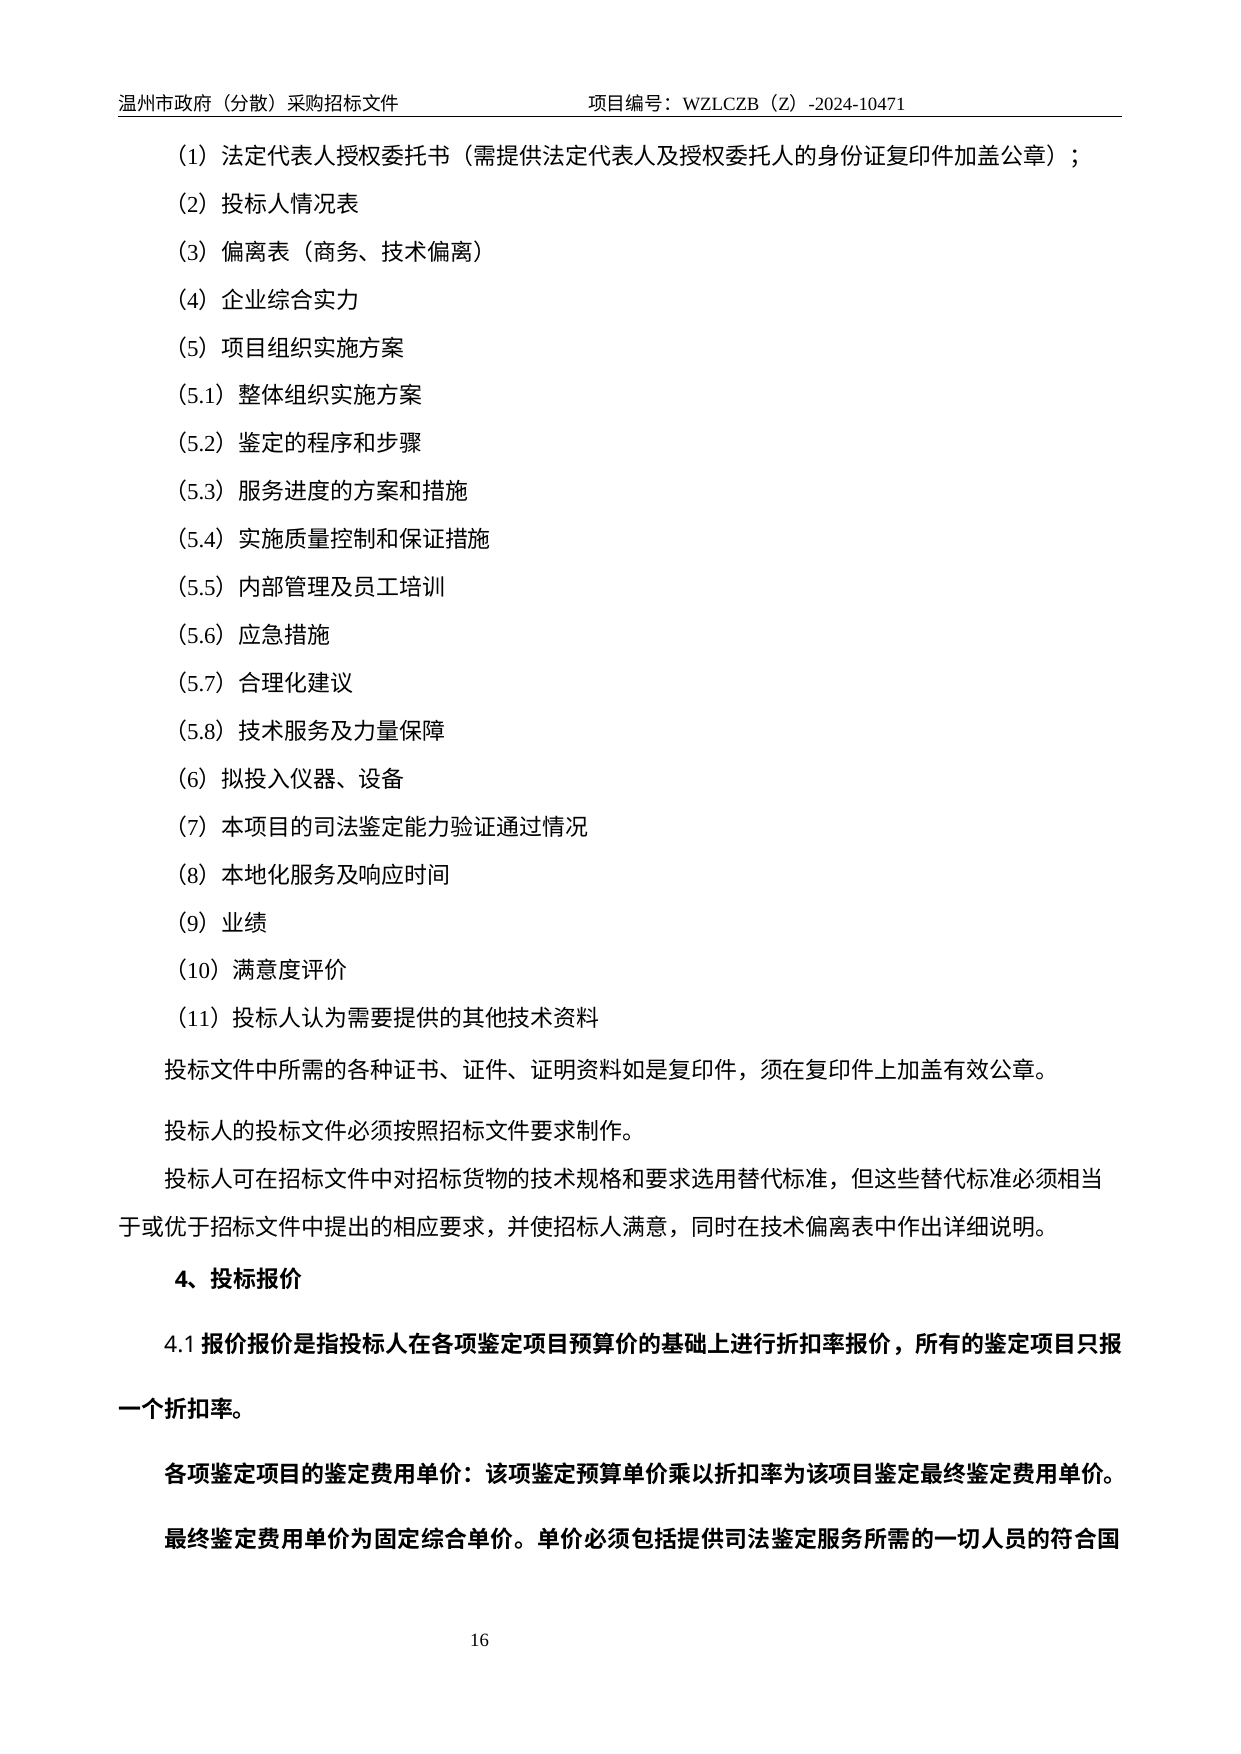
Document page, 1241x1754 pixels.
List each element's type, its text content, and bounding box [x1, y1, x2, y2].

text 4.1报价报价是指投标人在各项鉴定项目预算价的基础上进行折扣率报价，所有的鉴定项目只报一个折扣率。 [118, 1310, 1122, 1440]
text （5.2）鉴定的程序和步骤 [118, 413, 1122, 461]
text （5.8）技术服务及力量保障 [118, 701, 1122, 749]
text （10）满意度评价 [118, 941, 1122, 988]
text （5.1）整体组织实施方案 [118, 366, 1122, 413]
text （1）法定代表人授权委托书（需提供法定代表人及授权委托人的身份证复印件加盖公章）； [118, 126, 1122, 174]
text （5.3）服务进度的方案和措施 [118, 461, 1122, 509]
text （8）本地化服务及响应时间 [118, 845, 1122, 893]
text 各项鉴定项目的鉴定费用单价：该项鉴定预算单价乘以折扣率为该项目鉴定最终鉴定费用单价。 [118, 1440, 1122, 1505]
text 投标人的投标文件必须按照招标文件要求制作。 [118, 1101, 1122, 1149]
text （11）投标人认为需要提供的其他技术资料 [118, 988, 1122, 1036]
text 投标文件中所需的各种证书、证件、证明资料如是复印件，须在复印件上加盖有效公章。 [118, 1036, 1122, 1101]
text 投标人可在招标文件中对招标货物的技术规格和要求选用替代标准，但这些替代标准必须相当于或优于招标文件中提出的相应要求，并使招标人满意，同时在技术偏离表中作出详细说明。 [118, 1149, 1122, 1245]
text （5.5）内部管理及员工培训 [118, 557, 1122, 605]
text （3）偏离表（商务、技术偏离） [118, 222, 1122, 270]
text （5.7）合理化建议 [118, 653, 1122, 701]
text （5.4）实施质量控制和保证措施 [118, 509, 1122, 557]
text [118, 1505, 1122, 1570]
text （6）拟投入仪器、设备 [118, 749, 1122, 797]
text （5）项目组织实施方案 [118, 318, 1122, 366]
text （2）投标人情况表 [118, 174, 1122, 222]
text （9）业绩 [118, 893, 1122, 941]
text 4、投标报价 [118, 1245, 1122, 1310]
text （7）本项目的司法鉴定能力验证通过情况 [118, 797, 1122, 845]
text （4）企业综合实力 [118, 270, 1122, 318]
text （5.6）应急措施 [118, 605, 1122, 653]
